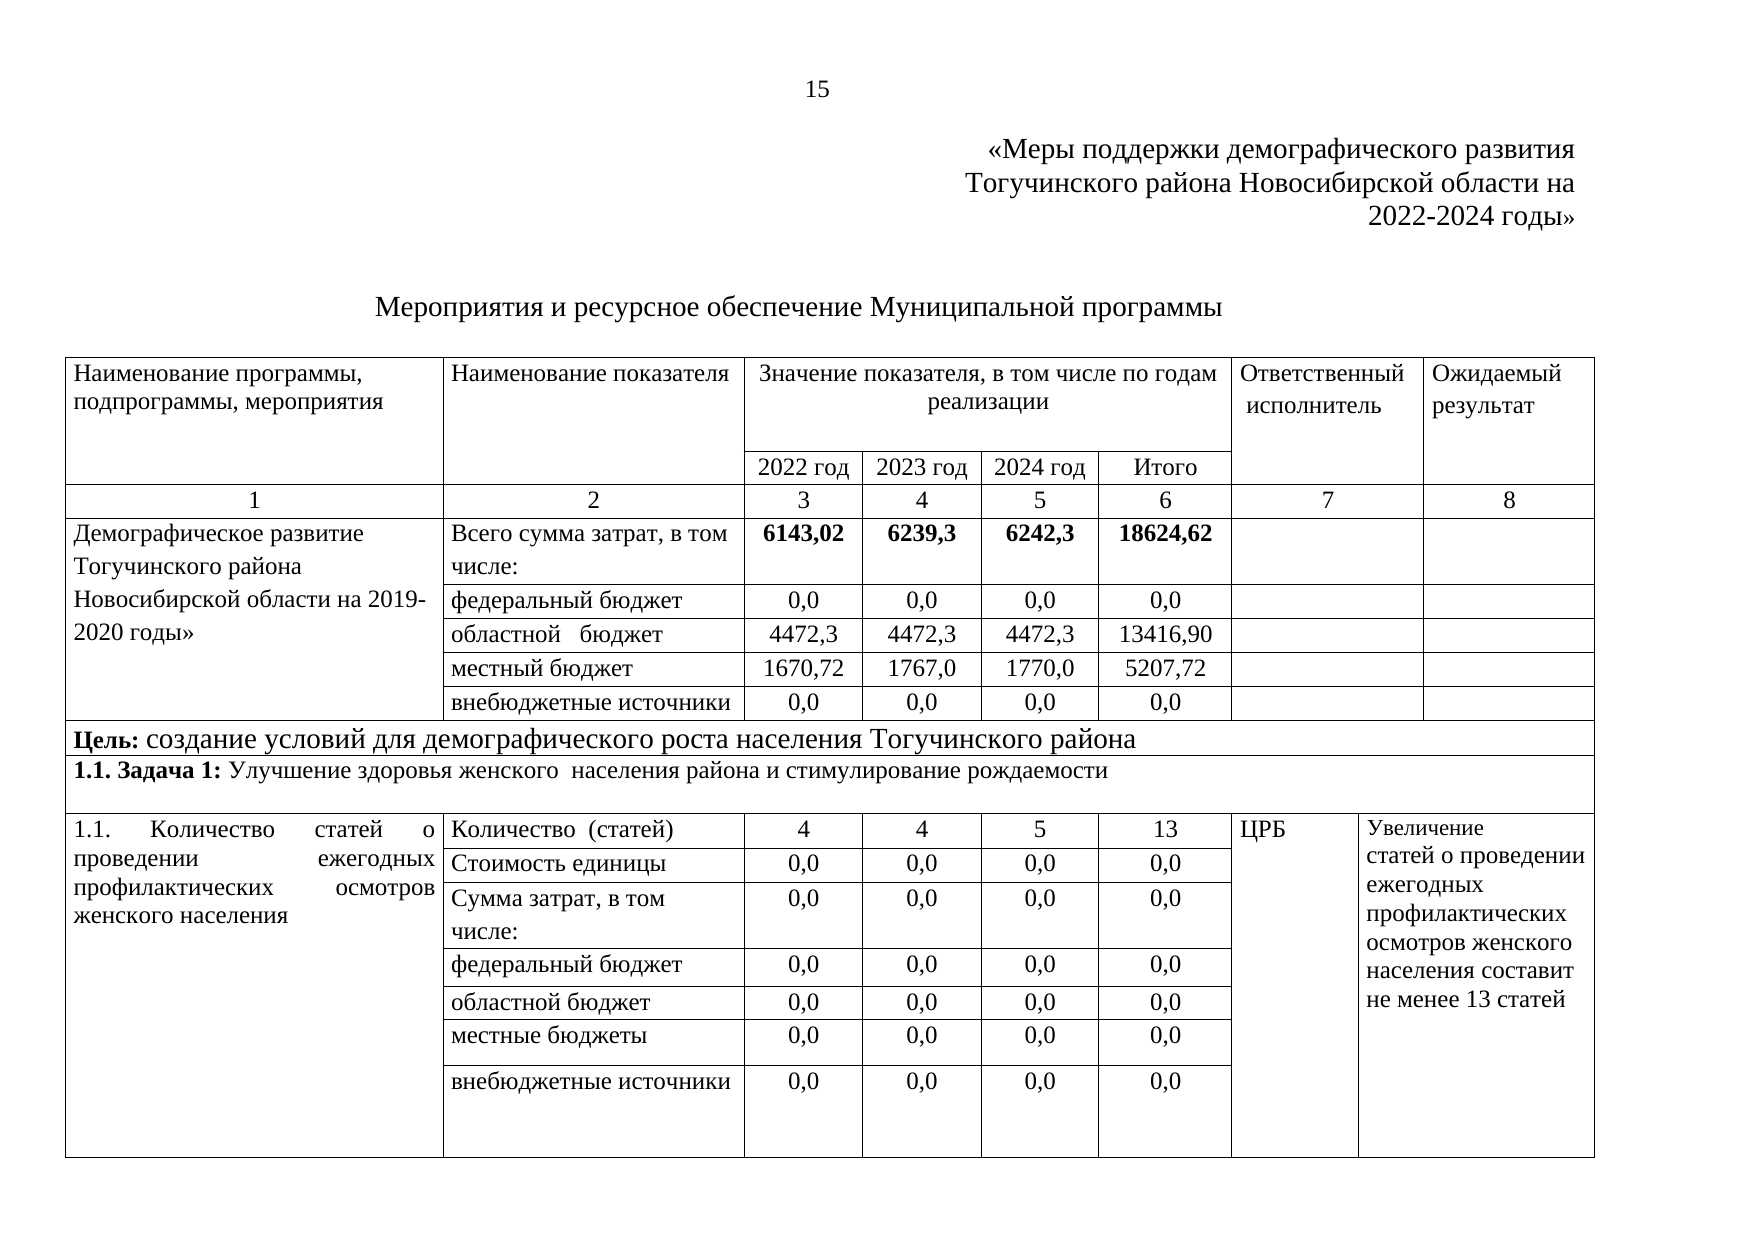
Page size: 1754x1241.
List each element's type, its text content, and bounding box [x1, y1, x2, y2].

table_cell [1232, 653, 1423, 686]
table_cell 0,0 [1099, 687, 1231, 720]
table_cell 0,0 [1099, 1020, 1231, 1065]
table_cell [1232, 519, 1423, 584]
table_cell [1424, 519, 1594, 584]
table_cell Итого [1099, 452, 1231, 484]
table_cell 5207,72 [1099, 653, 1231, 686]
table_cell областной бюджет [444, 619, 744, 652]
table_cell 1 [66, 485, 443, 517]
table_cell 0,0 [1099, 883, 1231, 948]
table_cell 2022 год [745, 452, 862, 484]
table_cell 4472,3 [863, 619, 981, 652]
table_cell [1424, 687, 1594, 720]
table_cell 2024 год [982, 452, 1098, 484]
table_cell федеральный бюджет [444, 949, 744, 986]
table_header Ожидаемый результат [1424, 358, 1594, 484]
table_cell 8 [1424, 485, 1594, 517]
table_cell 1770,0 [982, 653, 1098, 686]
table_header Наименование показателя [444, 358, 744, 484]
text Мероприятия и ресурсное обеспечение Муниципальной программы [359, 289, 1238, 323]
table_cell 0,0 [745, 987, 862, 1019]
table_cell 0,0 [863, 1020, 981, 1065]
table_cell 0,0 [745, 949, 862, 986]
table_cell 0,0 [982, 585, 1098, 618]
table_cell 0,0 [982, 849, 1098, 882]
table_cell 6143,02 [745, 519, 862, 584]
table_cell [1232, 619, 1423, 652]
table_cell 13416,90 [1099, 619, 1231, 652]
table_cell [1424, 619, 1594, 652]
table_cell 18624,62 [1099, 519, 1231, 584]
table_cell 0,0 [745, 1020, 862, 1065]
table_cell 0,0 [745, 849, 862, 882]
table_cell [1232, 687, 1423, 720]
table_cell 0,0 [745, 883, 862, 948]
table_header Значение показателя, в том числе по годам реализации [745, 358, 1231, 451]
table_cell 4 [863, 814, 981, 847]
table_cell Демографическое развитие Тогучинского района Новосибирской области на 2019-2020 годы» [66, 519, 443, 720]
table_cell 0,0 [1099, 1066, 1231, 1157]
table_cell 0,0 [863, 949, 981, 986]
table_cell 2 [444, 485, 744, 517]
table_cell 1670,72 [745, 653, 862, 686]
table_cell внебюджетные источники [444, 687, 744, 720]
table_cell 0,0 [1099, 585, 1231, 618]
table_cell 0,0 [982, 1020, 1098, 1065]
table_cell 1767,0 [863, 653, 981, 686]
table_cell 1.1. Количество статей о проведении ежегодных профилактических осмотров женского населения [66, 814, 443, 1157]
table_cell Всего сумма затрат, в том числе: [444, 519, 744, 584]
table_cell 0,0 [863, 849, 981, 882]
table_cell 4 [745, 814, 862, 847]
table_cell ЦРБ [1232, 814, 1358, 1157]
table_cell 2023 год [863, 452, 981, 484]
table_cell 0,0 [863, 1066, 981, 1157]
table_cell 0,0 [1099, 849, 1231, 882]
table_cell 0,0 [863, 883, 981, 948]
table_cell Количество (статей) [444, 814, 744, 847]
table_cell 0,0 [982, 949, 1098, 986]
table_cell 5 [982, 814, 1098, 847]
table_cell 0,0 [1099, 987, 1231, 1019]
table_cell 0,0 [745, 585, 862, 618]
table_cell 0,0 [863, 687, 981, 720]
table_cell 0,0 [1099, 949, 1231, 986]
table_cell 4472,3 [745, 619, 862, 652]
table_cell 13 [1099, 814, 1231, 847]
table_cell Стоимость единицы [444, 849, 744, 882]
table_cell 0,0 [982, 987, 1098, 1019]
table_cell 6242,3 [982, 519, 1098, 584]
table_cell местный бюджет [444, 653, 744, 686]
text «Меры поддержки демографического развития Тогучинского района Новосибирской области на 2022-2024 годы» [940, 131, 1575, 232]
table_cell [1232, 585, 1423, 618]
table_cell Цель: создание условий для демографического роста населения Тогучинского района [66, 721, 1594, 754]
table_header Ответственный исполнитель [1232, 358, 1423, 484]
table_cell местные бюджеты [444, 1020, 744, 1065]
table_cell 6 [1099, 485, 1231, 517]
table_cell 4 [863, 485, 981, 517]
table_cell Увеличение статей о проведении ежегодных профилактических осмотров женского населения составит не менее 13 статей [1359, 814, 1594, 1157]
table_cell 5 [982, 485, 1098, 517]
table_cell 0,0 [982, 687, 1098, 720]
table_cell 0,0 [745, 1066, 862, 1157]
table_cell федеральный бюджет [444, 585, 744, 618]
table_cell 1.1. Задача 1: Улучшение здоровья женского населения района и стимулирование рождаемости [66, 756, 1594, 813]
table_cell 0,0 [982, 1066, 1098, 1157]
table_cell областной бюджет [444, 987, 744, 1019]
table_cell 0,0 [863, 585, 981, 618]
table_header Наименование программы, подпрограммы, мероприятия [66, 358, 443, 484]
table_cell внебюджетные источники [444, 1066, 744, 1157]
table_cell 7 [1232, 485, 1423, 517]
table_cell 0,0 [745, 687, 862, 720]
table_cell Сумма затрат, в том числе: [444, 883, 744, 948]
table_cell [1424, 653, 1594, 686]
table_cell [1424, 585, 1594, 618]
table_cell 0,0 [863, 987, 981, 1019]
table_cell 6239,3 [863, 519, 981, 584]
table_cell 3 [745, 485, 862, 517]
table_cell 4472,3 [982, 619, 1098, 652]
table_cell 0,0 [982, 883, 1098, 948]
